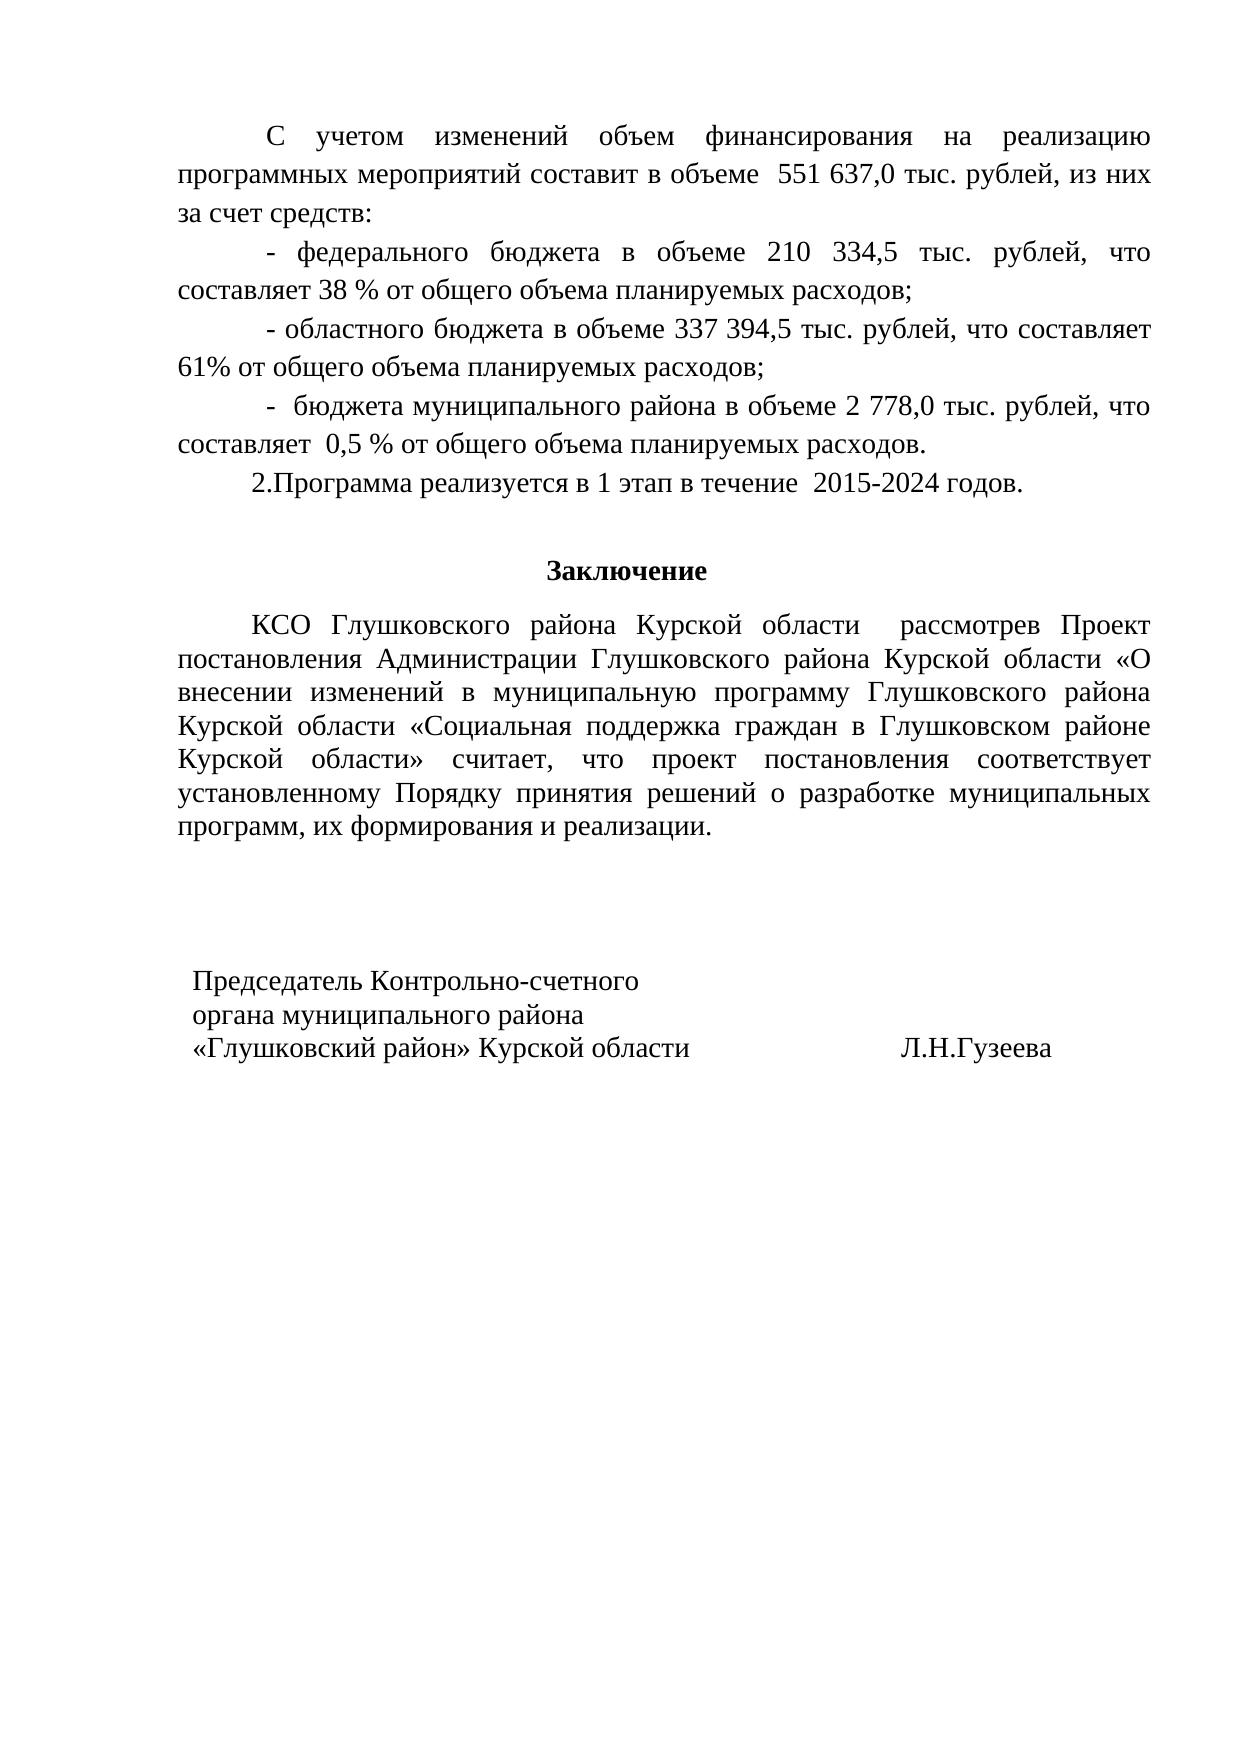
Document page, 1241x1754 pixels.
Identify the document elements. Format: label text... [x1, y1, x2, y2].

text С учетом изменений объем финансирования на реализацию программных мероприятий составит в объеме 551 637,0 тыс. рублей, из них за счет средств: [177, 118, 1152, 229]
text - областного бюджета в объеме 337 394,5 тыс. рублей, что составляет 61% от общего объема планируемых расходов; [177, 311, 1152, 383]
text КСО Глушковского района Курской области рассмотрев Проект постановления Администрации Глушковского района Курской области «О внесении изменений в муниципальную программу Глушковского района Курской области «Социальная поддержка граждан в Глушковском районе Курской области» считает, что проект постановления соответствует установленному Порядку принятия решений о разработке муниципальных программ, их формирования и реализации. [177, 607, 1152, 842]
text 2.Программа реализуется в 1 этап в течение 2015-2024 годов. [177, 465, 1152, 498]
list Председатель Контрольно-счетного [192, 963, 1152, 997]
text - федерального бюджета в объеме 210 334,5 тыс. рублей, что составляет 38 % от общего объема планируемых расходов; [177, 234, 1152, 306]
list органа муниципального района [192, 997, 1152, 1031]
list Заключение [472, 553, 1152, 586]
text - бюджета муниципального района в объеме 2 778,0 тыс. рублей, что составляет 0,5 % от общего объема планируемых расходов. [177, 388, 1152, 460]
list «Глушковский район» Курской области Л.Н.Гузеева [192, 1031, 1152, 1064]
